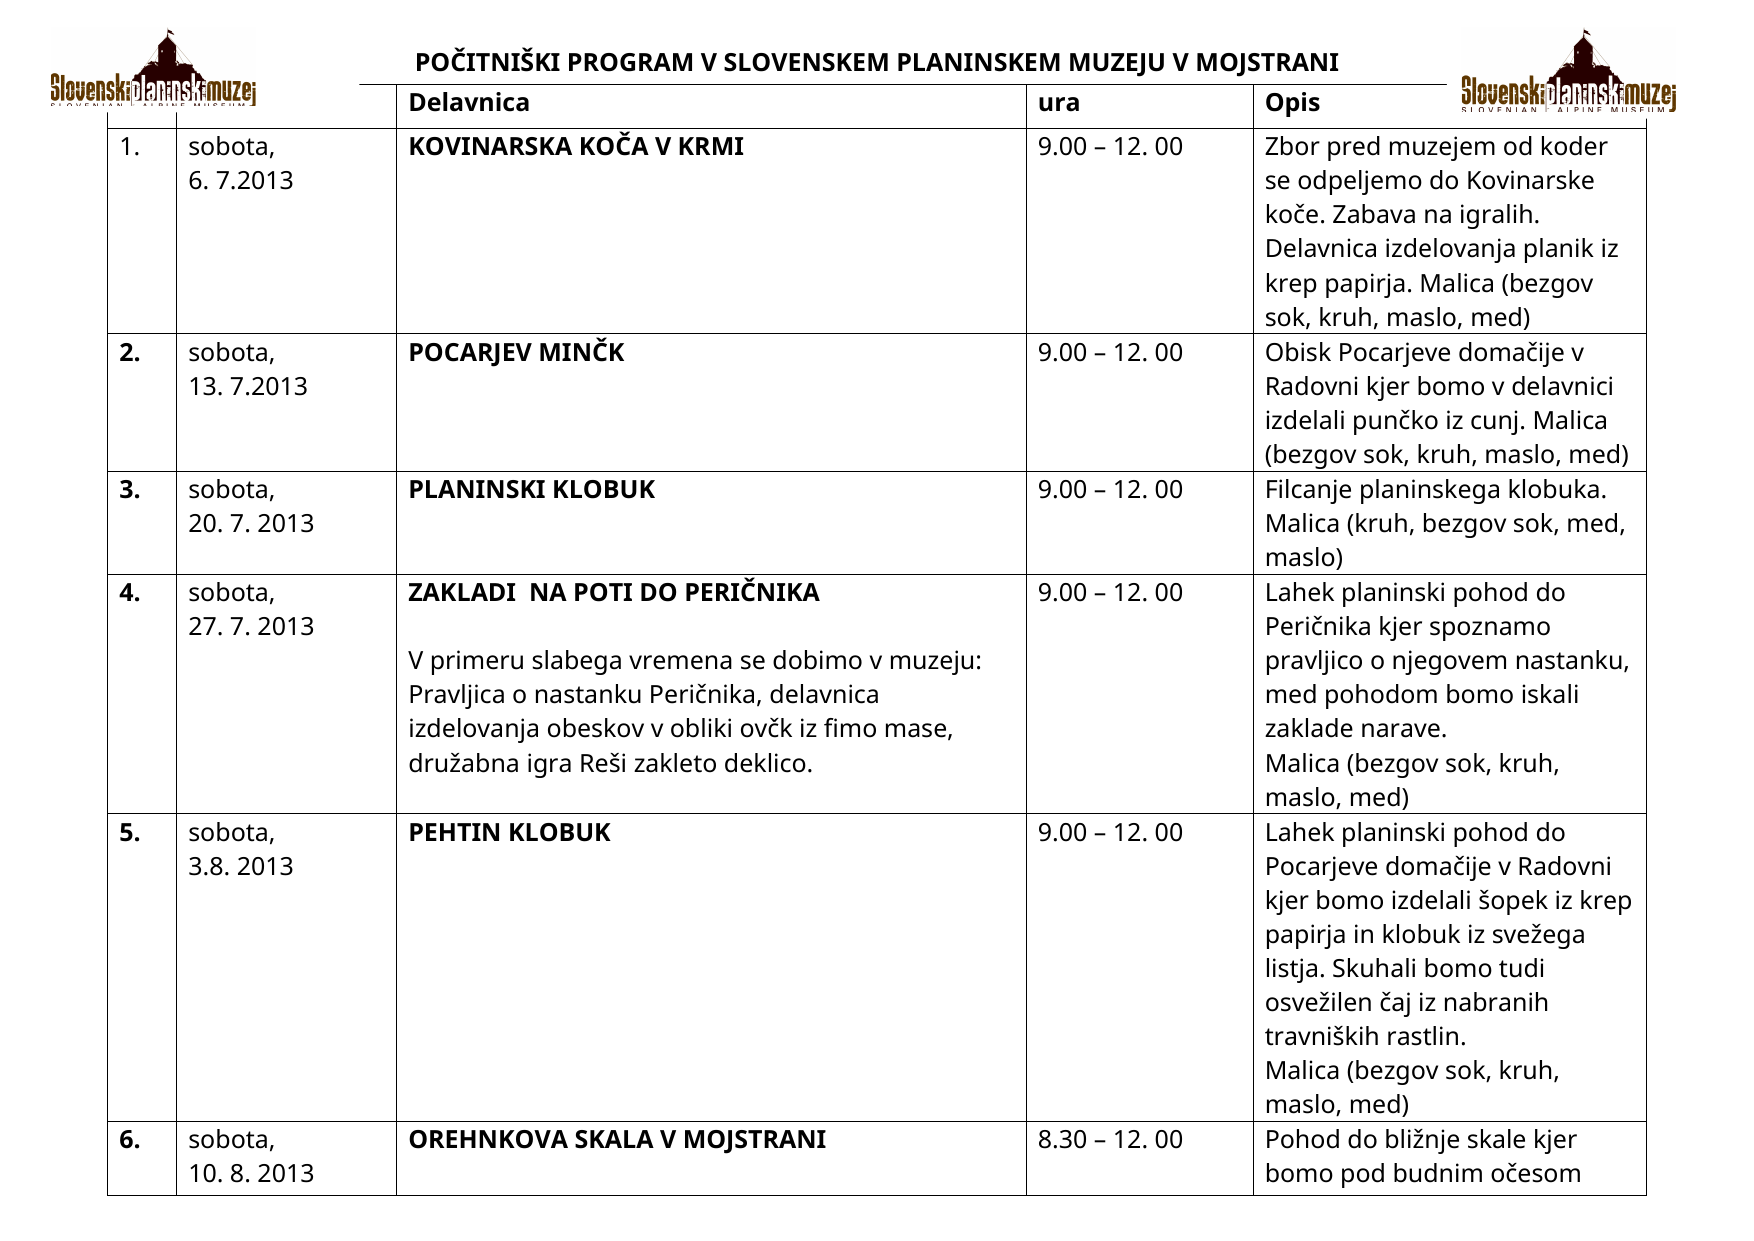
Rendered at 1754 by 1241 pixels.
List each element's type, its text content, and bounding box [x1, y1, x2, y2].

table_header Opis [1254, 85, 1646, 128]
table_cell PLANINSKI KLOBUK [397, 472, 1026, 574]
table_cell 6. [108, 1122, 176, 1195]
picture [51, 27, 256, 106]
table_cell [1254, 1122, 1646, 1195]
table_cell 4. [108, 575, 176, 813]
picture [1461, 27, 1676, 112]
table_cell Filcanje planinskega klobuka. Malica (kruh, bezgov sok, med, maslo) [1254, 472, 1646, 574]
table_cell 9.00 – 12. 00 [1027, 472, 1253, 574]
table_cell 9.00 – 12. 00 [1027, 129, 1253, 333]
table_cell 9.00 – 12. 00 [1027, 334, 1253, 471]
table_cell sobota, 13. 7.2013 [177, 334, 396, 471]
table_cell Obisk Pocarjeve domačije v Radovni kjer bomo v delavnici izdelali punčko iz cunj. Malica (bezgov sok, kruh, maslo, med) [1254, 334, 1646, 471]
table_cell Zbor pred muzejem od koder se odpeljemo do Kovinarske koče. Zabava na igralih. Delavnica izdelovanja planik iz krep papirja. Malica (bezgov sok, kruh, maslo, med) [1254, 129, 1646, 333]
table_cell 3. [108, 472, 176, 574]
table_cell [397, 1122, 1026, 1195]
table_cell PEHTIN KLOBUK [397, 814, 1026, 1121]
table_header Datum [177, 85, 396, 128]
table_cell 2. [108, 334, 176, 471]
text POČITNIŠKI PROGRAM V SLOVENSKEM PLANINSKEM MUZEJU V MOJSTRANI [360, 44, 1446, 78]
table_cell sobota, 20. 7. 2013 [177, 472, 396, 574]
table_cell 1. [108, 129, 176, 333]
table_cell 5. [108, 814, 176, 1121]
table_cell sobota, 6. 7.2013 [177, 129, 396, 333]
table_header [108, 113, 176, 128]
table_cell Lahek planinski pohod do Peričnika kjer spoznamo pravljico o njegovem nastanku, med pohodom bomo iskali zaklade narave. Malica (bezgov sok, kruh, maslo, med) [1254, 575, 1646, 813]
table_cell 9.00 – 12. 00 [1027, 575, 1253, 813]
table_cell 9.00 – 12. 00 [1027, 814, 1253, 1121]
table_cell Lahek planinski pohod do Pocarjeve domačije v Radovni kjer bomo izdelali šopek iz krep papirja in klobuk iz svežega listja. Skuhali bomo tudi osvežilen čaj iz nabranih travniških rastlin. Malica (bezgov sok, kruh, maslo, med) [1254, 814, 1646, 1121]
table_header ura [1027, 85, 1253, 128]
table_cell KOVINARSKA KOČA V KRMI [397, 129, 1026, 333]
table_header Delavnica [397, 85, 1026, 128]
table_cell sobota, 10. 8. 2013 [177, 1122, 396, 1195]
table_cell sobota, 3.8. 2013 [177, 814, 396, 1121]
table_cell POCARJEV MINČK [397, 334, 1026, 471]
table_cell sobota, 27. 7. 2013 [177, 575, 396, 813]
table_cell 8.30 – 12. 00 [1027, 1122, 1253, 1195]
table_cell ZAKLADI NA POTI DO PERIČNIKA V primeru slabega vremena se dobimo v muzeju: Pravljica o nastanku Peričnika, delavnica izdelovanja obeskov v obliki ovčk iz fimo mase, družabna igra Reši zakleto deklico. [397, 575, 1026, 813]
